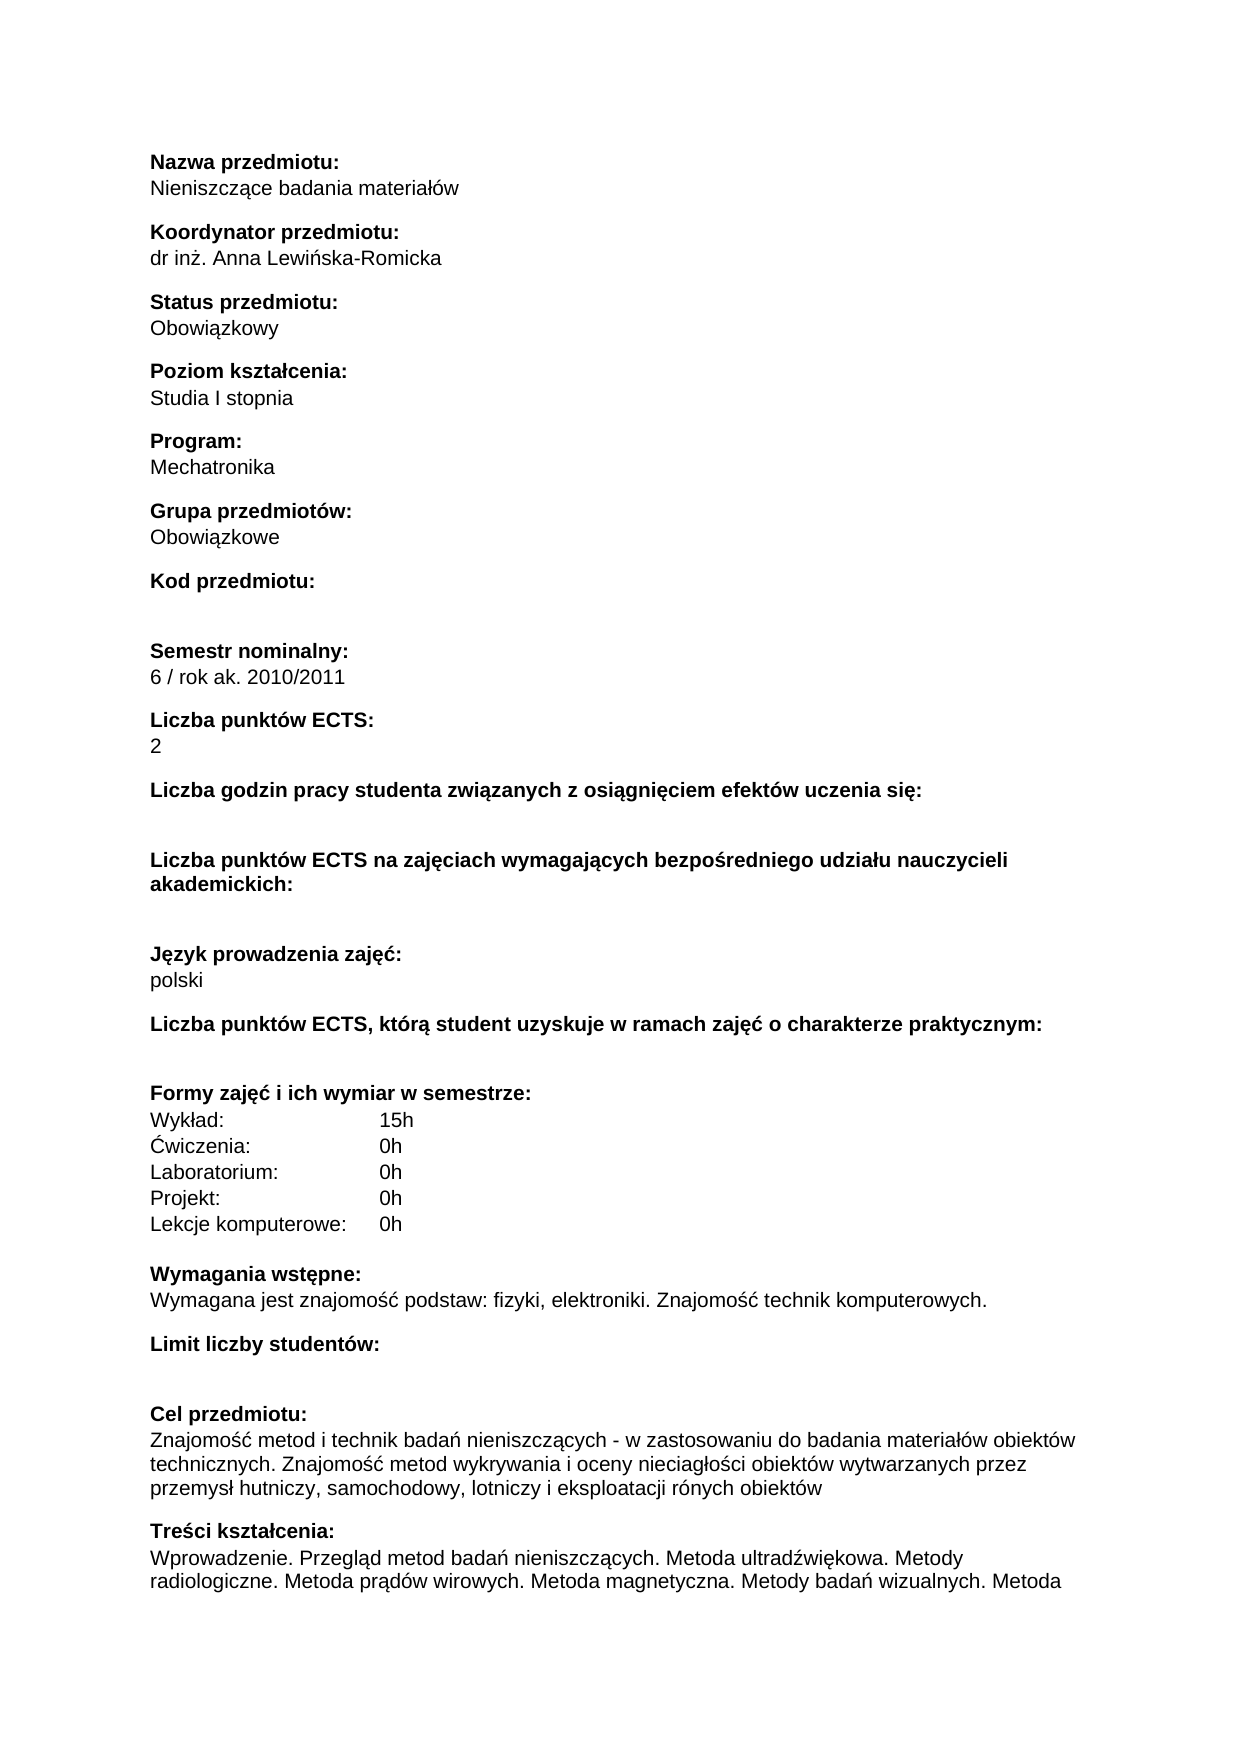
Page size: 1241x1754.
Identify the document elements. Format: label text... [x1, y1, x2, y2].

text Liczba punktów ECTS na zajęciach wymagających bezpośredniego udziału nauczycieli akademickich: [150, 848, 1090, 896]
text Limit liczby studentów: [150, 1332, 1090, 1356]
text 2 [150, 734, 1090, 758]
text Poziom kształcenia: [150, 359, 1090, 383]
text Znajomość metod i technik badań nieniszczących - w zastosowaniu do badania materiałów obiektów technicznych. Znajomość metod wykrywania i oceny nieciagłości obiektów wytwarzanych przez przemysł hutniczy, samochodowy, lotniczy i eksploatacji rónych obiektów [150, 1428, 1090, 1499]
table_cell Ćwiczenia: [140, 1134, 367, 1158]
table_cell Laboratorium: [140, 1160, 367, 1184]
text Treści kształcenia: [150, 1519, 1090, 1543]
text Cel przedmiotu: [150, 1402, 1090, 1426]
text polski [150, 968, 1090, 992]
text Liczba punktów ECTS: [150, 708, 1090, 732]
text Mechatronika [150, 455, 1090, 479]
text Program: [150, 429, 1090, 453]
text Obowiązkowe [150, 525, 1090, 549]
table_cell 0h [369, 1158, 597, 1184]
text Grupa przedmiotów: [150, 499, 1090, 523]
table_cell 0h [369, 1184, 597, 1210]
text Wymagania wstępne: [150, 1262, 1090, 1286]
text Nazwa przedmiotu: [150, 150, 1090, 174]
text dr inż. Anna Lewińska-Romicka [150, 246, 1090, 270]
text Formy zajęć i ich wymiar w semestrze: [150, 1081, 1090, 1105]
table_cell Projekt: [140, 1186, 367, 1210]
table_cell 0h [369, 1210, 597, 1236]
text Obowiązkowy [150, 316, 1090, 339]
text Studia I stopnia [150, 385, 1090, 409]
text 6 / rok ak. 2010/2011 [150, 664, 1090, 688]
table_cell Lekcje komputerowe: [140, 1212, 367, 1236]
text Wymagana jest znajomość podstaw: fizyki, elektroniki. Znajomość technik komputerowych. [150, 1288, 1090, 1312]
table_header 15h [369, 1108, 597, 1132]
text Język prowadzenia zajęć: [150, 942, 1090, 966]
text Status przedmiotu: [150, 289, 1090, 313]
text Koordynator przedmiotu: [150, 220, 1090, 244]
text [150, 1545, 1090, 1593]
text Liczba punktów ECTS, którą student uzyskuje w ramach zajęć o charakterze praktycznym: [150, 1011, 1090, 1035]
text Nieniszczące badania materiałów [150, 176, 1090, 200]
text Liczba godzin pracy studenta związanych z osiągnięciem efektów uczenia się: [150, 778, 1090, 802]
table_header Wykład: [140, 1108, 367, 1132]
text Kod przedmiotu: [150, 569, 1090, 593]
table_cell 0h [369, 1132, 597, 1158]
text Semestr nominalny: [150, 638, 1090, 662]
